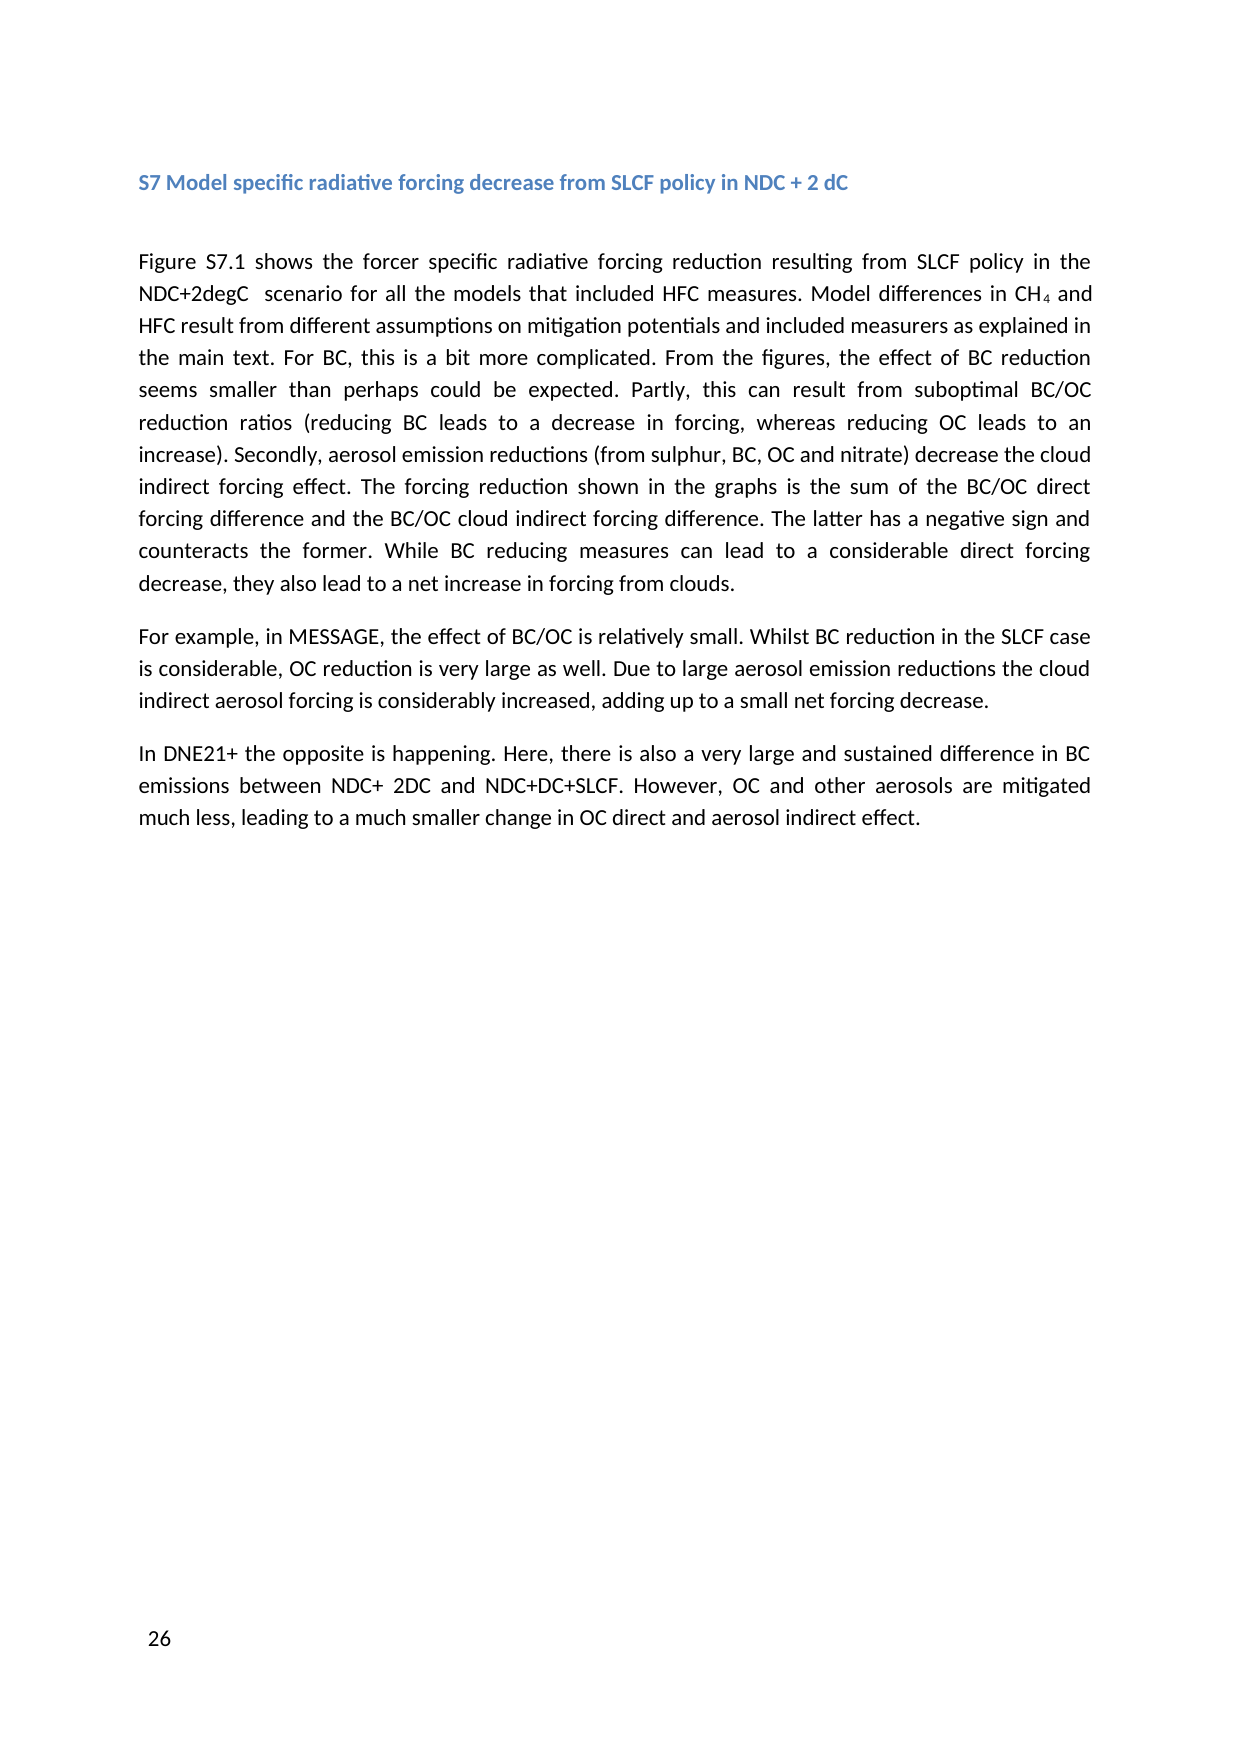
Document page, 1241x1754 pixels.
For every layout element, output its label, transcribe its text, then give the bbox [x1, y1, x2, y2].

subtitle S7 Model specific radiative forcing decrease from SLCF policy in NDC + 2 dC [138, 168, 1093, 196]
text In DNE21+ the opposite is happening. Here, there is also a very large and sustained difference in BC emissions between NDC+ 2DC and NDC+DC+SLCF. However, OC and other aerosols are mitigated much less, leading to a much smaller change in OC direct and aerosol indirect effect. [138, 739, 1093, 832]
text Figure S7.1 shows the forcer specific radiative forcing reduction resulting from SLCF policy in the NDC+2degC scenario for all the models that included HFC measures. Model differences in CH4 and HFC result from different assumptions on mitigation potentials and included measurers as explained in the main text. For BC, this is a bit more complicated. From the figures, the effect of BC reduction seems smaller than perhaps could be expected. Partly, this can result from suboptimal BC/OC reduction ratios (reducing BC leads to a decrease in forcing, whereas reducing OC leads to an increase). Secondly, aerosol emission reductions (from sulphur, BC, OC and nitrate) decrease the cloud indirect forcing effect. The forcing reduction shown in the graphs is the sum of the BC/OC direct forcing difference and the BC/OC cloud indirect forcing difference. The latter has a negative sign and counteracts the former. While BC reducing measures can lead to a considerable direct forcing decrease, they also lead to a net increase in forcing from clouds. [138, 247, 1093, 597]
text For example, in MESSAGE, the effect of BC/OC is relatively small. Whilst BC reduction in the SLCF case is considerable, OC reduction is very large as well. Due to large aerosol emission reductions the cloud indirect aerosol forcing is considerably increased, adding up to a small net forcing decrease. [138, 622, 1093, 714]
